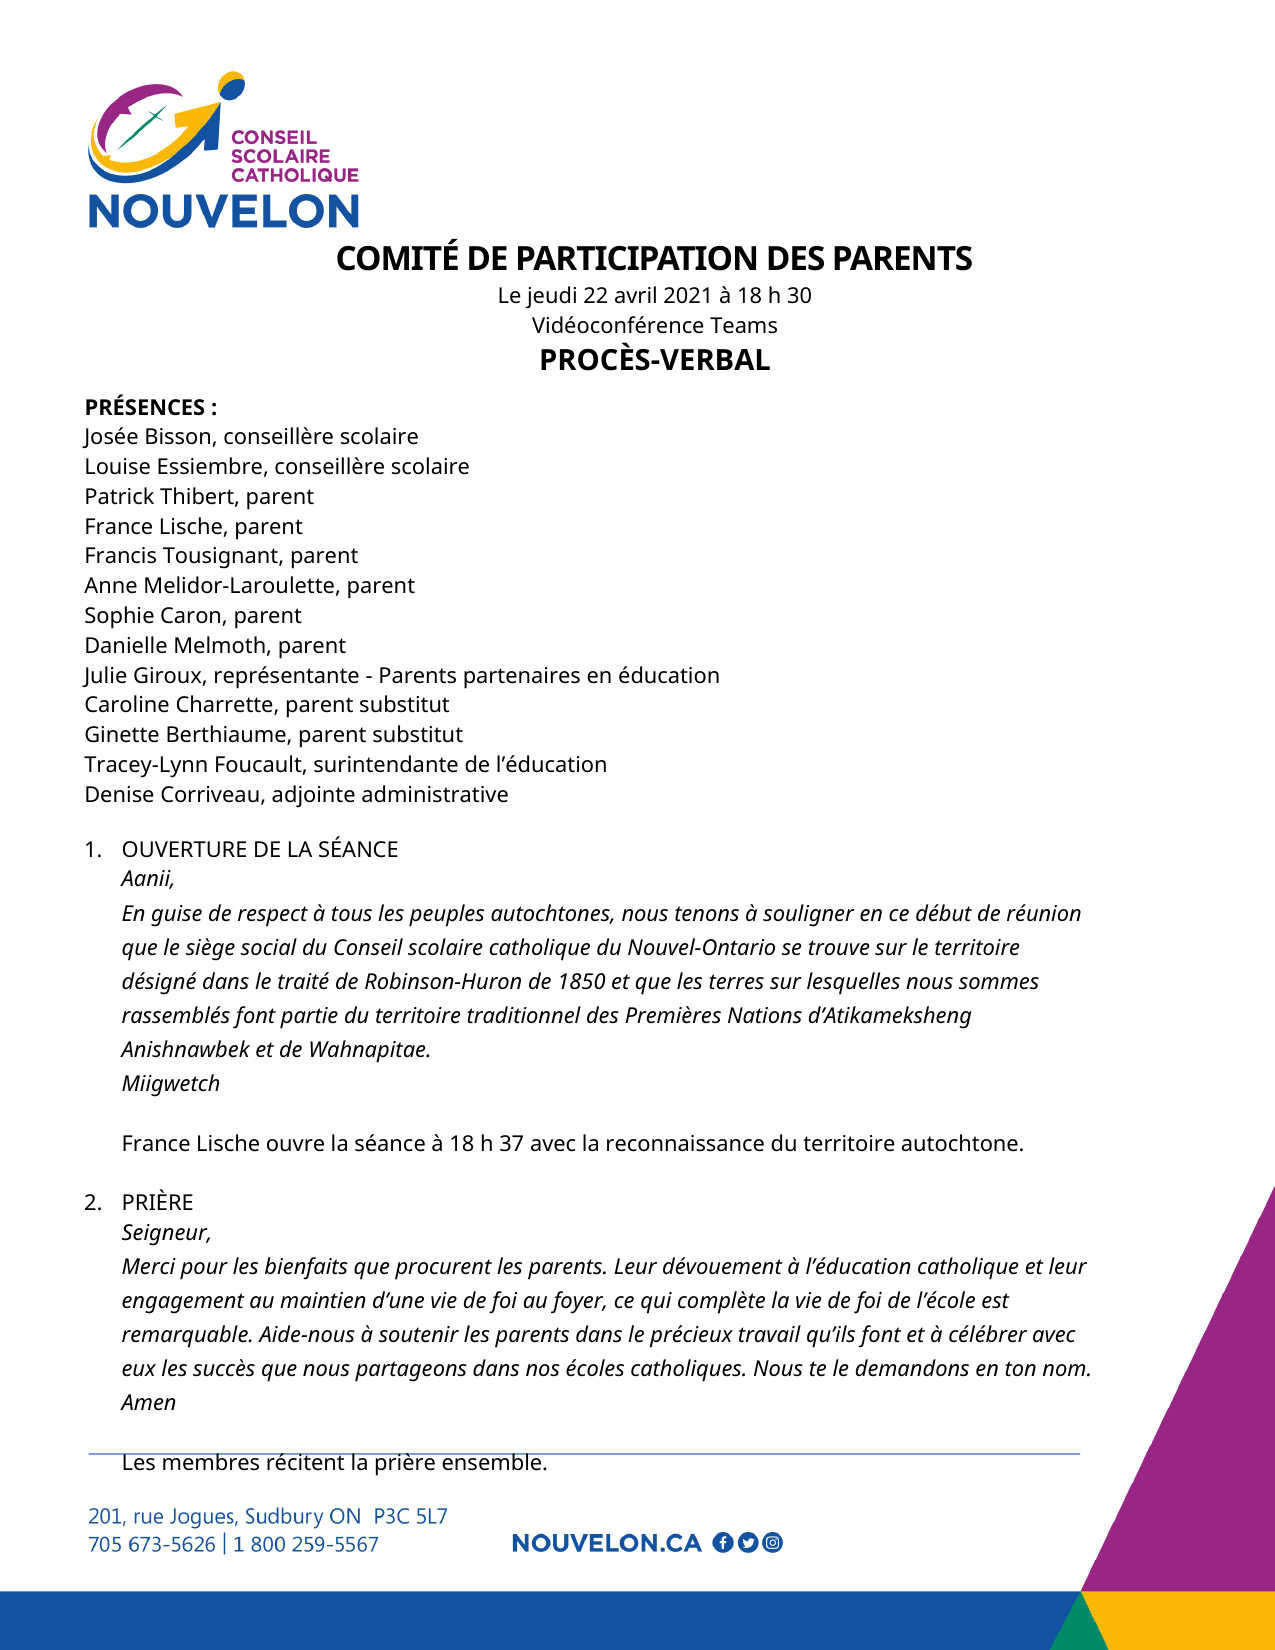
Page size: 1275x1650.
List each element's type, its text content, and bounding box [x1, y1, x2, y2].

text Julie Giroux, représentante - Parents partenaires en éducation [84, 660, 1103, 689]
subtitle Vidéoconférence Teams [187, 309, 1122, 339]
text En guise de respect à tous les peuples autochtones, nous tenons à souligner en ce début de réunion que le siège social du Conseil scolaire catholique du Nouvel-Ontario se trouve sur le territoire désigné dans le traité de Robinson-Huron de 1850 et que les terres sur lesquelles nous sommes rassemblés font partie du territoire traditionnel des Premières Nations d’Atikameksheng Anishnawbek et de Wahnapitae. [121, 898, 1103, 1064]
subtitle ProcÈs-verbal [187, 339, 1122, 379]
text Louise Essiembre, conseillère scolaire [84, 451, 1103, 481]
text France Lische ouvre la séance à 18 h 37 avec la reconnaissance du territoire autochtone. [121, 1128, 1103, 1157]
text Caroline Charrette, parent substitut [84, 689, 1103, 719]
text Tracey-Lynn Foucault, surintendante de l’éducation [84, 749, 1103, 779]
text Francis Tousignant, parent [84, 541, 1103, 570]
text Anne Melidor-Laroulette, parent [84, 570, 1103, 600]
title Comité de participation des parents [187, 234, 1122, 280]
text Les membres récitent la prière ensemble. [121, 1447, 1103, 1476]
text Denise Corriveau, adjointe administrative [84, 779, 1103, 809]
text France Lische, parent [84, 511, 1103, 541]
subtitle Le jeudi 22 avril 2021 à 18 h 30 [187, 280, 1122, 309]
subtitle Présences : [84, 392, 1122, 421]
text Seigneur, Merci pour les bienfaits que procurent les parents. Leur dévouement à l’éducation catholique et leur engagement au maintien d’une vie de foi au foyer, ce qui complète la vie de foi de l’école est remarquable. Aide-nous à soutenir les parents dans le précieux travail qu’ils font et à célébrer avec eux les succès que nous partageons dans nos écoles catholiques. Nous te le demandons en ton nom. Amen [121, 1217, 1103, 1417]
list Prière [84, 1187, 1103, 1217]
text Sophie Caron, parent [84, 600, 1103, 630]
text Patrick Thibert, parent [84, 481, 1103, 511]
text Ginette Berthiaume, parent substitut [84, 719, 1103, 749]
text Miigwetch [121, 1068, 1103, 1098]
list Ouverture de la séance [84, 834, 1103, 863]
picture [0, 0, 1275, 1650]
text Aanii, [121, 863, 1103, 893]
text Josée Bisson, conseillère scolaire [84, 421, 1103, 451]
text Danielle Melmoth, parent [84, 630, 1103, 660]
